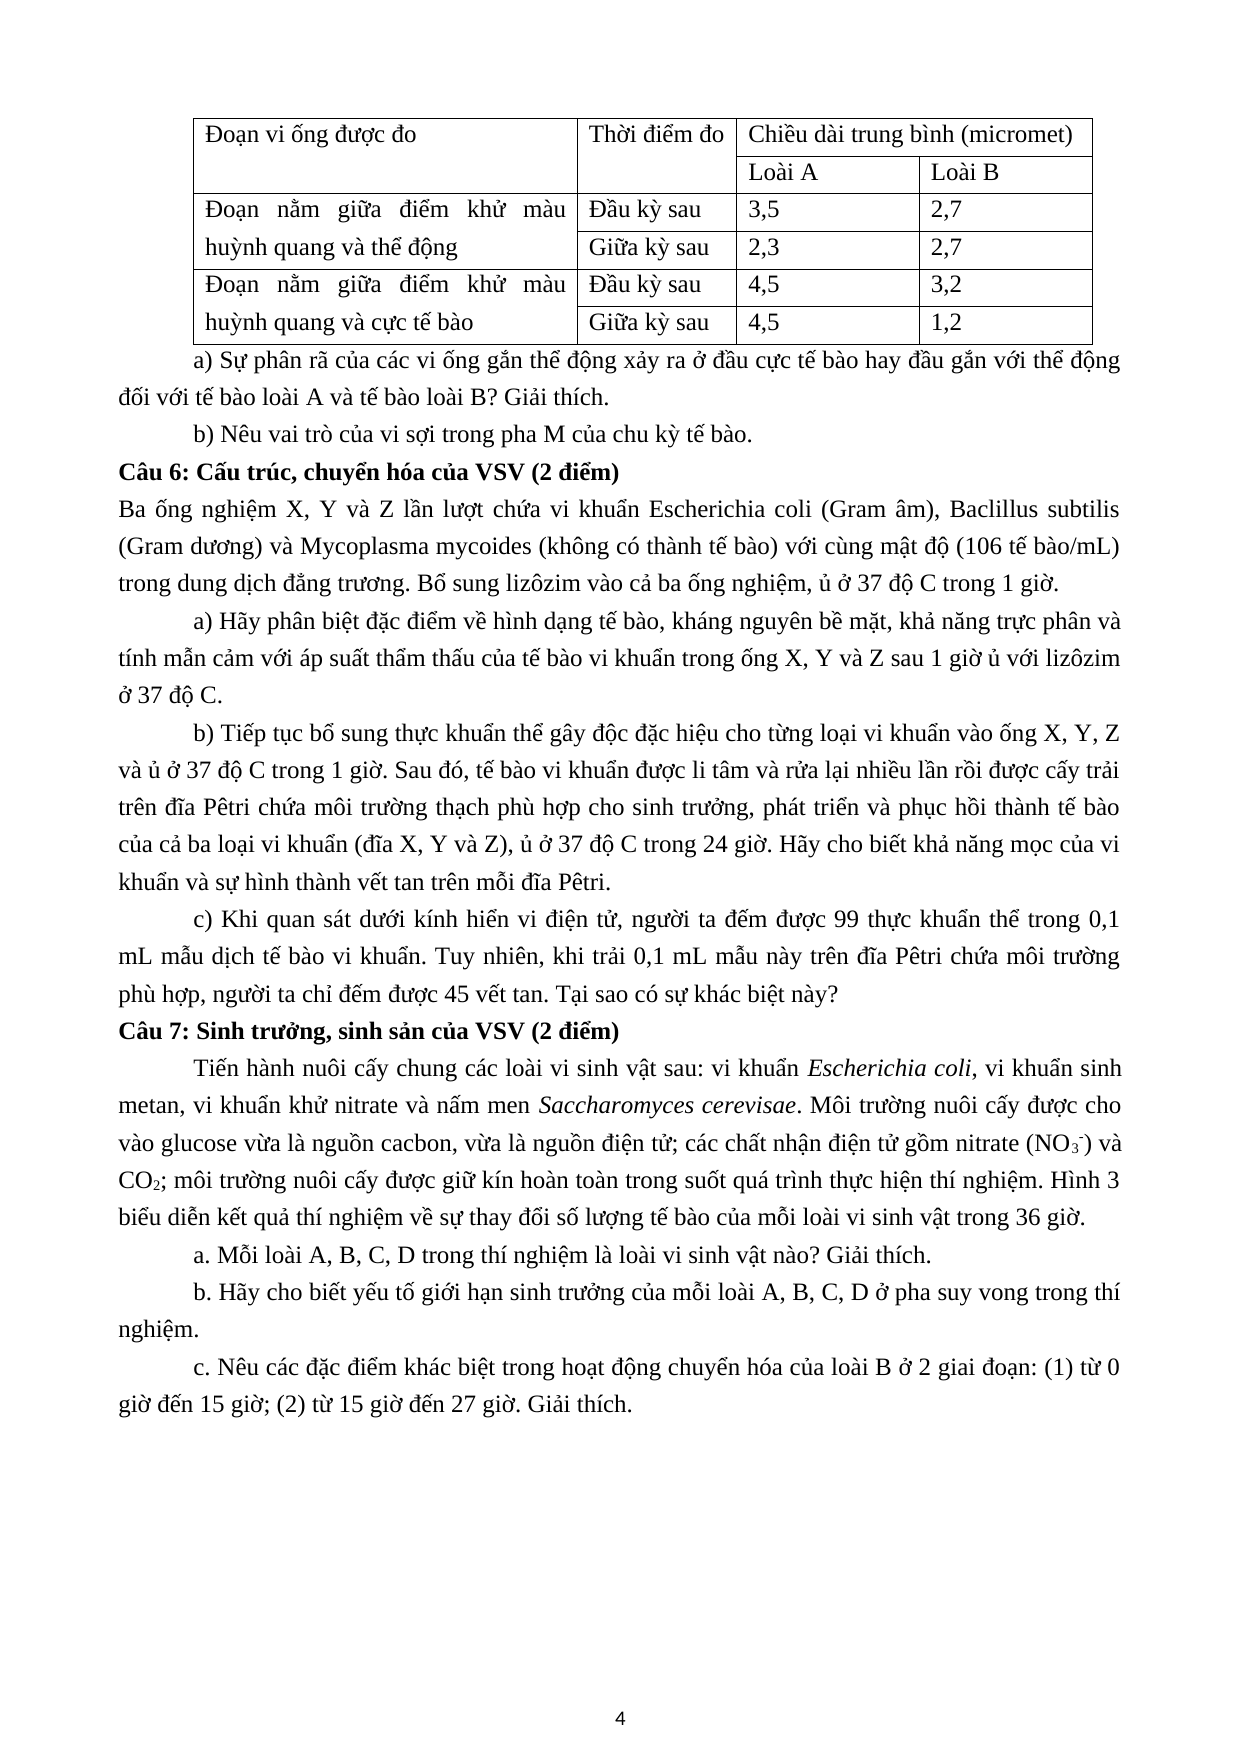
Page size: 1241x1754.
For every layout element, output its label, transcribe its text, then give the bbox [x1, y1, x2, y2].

table_cell Đầu kỳ sau [578, 270, 736, 306]
text Câu 7: Sinh trưởng, sinh sản của VSV (2 điểm) [118, 1016, 1122, 1045]
table_header Đoạn vi ống được đo [194, 119, 577, 193]
text Tiến hành nuôi cấy chung các loài vi sinh vật sau: vi khuẩn Escherichia coli, vi khuẩn sinh metan, vi khuẩn khử nitrate và nấm men Saccharomyces cerevisae. Môi trường nuôi cấy được cho vào glucose vừa là nguồn cacbon, vừa là nguồn điện tử; các chất nhận điện tử gồm nitrate (NO3-) và CO2; môi trường nuôi cấy được giữ kín hoàn toàn trong suốt quá trình thực hiện thí nghiệm. Hình 3 biểu diễn kết quả thí nghiệm về sự thay đổi số lượng tế bào của mỗi loài vi sinh vật trong 36 giờ. [118, 1053, 1122, 1231]
table_cell Giữa kỳ sau [578, 232, 736, 268]
text b) Nêu vai trò của vi sợi trong pha M của chu kỳ tế bào. [118, 419, 1122, 448]
table_cell 3,2 [920, 270, 1092, 306]
text a) Hãy phân biệt đặc điểm về hình dạng tế bào, kháng nguyên bề mặt, khả năng trực phân và tính mẫn cảm với áp suất thẩm thấu của tế bào vi khuẩn trong ống X, Y và Z sau 1 giờ ủ với lizôzim ở 37 độ C. [118, 606, 1122, 709]
text a) Sự phân rã của các vi ống gắn thể động xảy ra ở đầu cực tế bào hay đầu gắn với thể động đối với tế bào loài A và tế bào loài B? Giải thích. [118, 345, 1122, 411]
text a. Mỗi loài A, B, C, D trong thí nghiệm là loài vi sinh vật nào? Giải thích. [118, 1240, 1122, 1268]
table_cell 2,7 [920, 232, 1092, 268]
table_cell Đoạn nằm giữa điểm khử màu huỳnh quang và thể động [194, 194, 577, 268]
table_cell Loài A [737, 157, 919, 193]
table_cell 3,5 [737, 194, 919, 231]
table_cell Giữa kỳ sau [578, 307, 736, 344]
table_cell 4,5 [737, 307, 919, 344]
table_header Thời điểm đo [578, 119, 736, 193]
table_cell 1,2 [920, 307, 1092, 344]
text Câu 6: Cấu trúc, chuyển hóa của VSV (2 điểm) [118, 457, 1122, 485]
table_cell Đoạn nằm giữa điểm khử màu huỳnh quang và cực tế bào [194, 270, 577, 344]
text Ba ống nghiệm X, Y và Z lần lượt chứa vi khuẩn Escherichia coli (Gram âm), Baclillus subtilis (Gram dương) và Mycoplasma mycoides (không có thành tế bào) với cùng mật độ (106 tế bào/mL) trong dung dịch đẳng trương. Bổ sung lizôzim vào cả ba ống nghiệm, ủ ở 37 độ C trong 1 giờ. [118, 494, 1122, 597]
text b) Tiếp tục bổ sung thực khuẩn thể gây độc đặc hiệu cho từng loại vi khuẩn vào ống X, Y, Z và ủ ở 37 độ C trong 1 giờ. Sau đó, tế bào vi khuẩn được li tâm và rửa lại nhiều lần rồi được cấy trải trên đĩa Pêtri chứa môi trường thạch phù hợp cho sinh trưởng, phát triển và phục hồi thành tế bào của cả ba loại vi khuẩn (đĩa X, Y và Z), ủ ở 37 độ C trong 24 giờ. Hãy cho biết khả năng mọc của vi khuẩn và sự hình thành vết tan trên mỗi đĩa Pêtri. [118, 718, 1122, 896]
text c) Khi quan sát dưới kính hiển vi điện tử, người ta đếm được 99 thực khuẩn thể trong 0,1 mL mẫu dịch tế bào vi khuẩn. Tuy nhiên, khi trải 0,1 mL mẫu này trên đĩa Pêtri chứa môi trường phù hợp, người ta chỉ đếm được 45 vết tan. Tại sao có sự khác biệt này? [118, 904, 1122, 1007]
table_cell Đầu kỳ sau [578, 194, 736, 231]
table_cell 2,3 [737, 232, 919, 268]
table_cell 4,5 [737, 270, 919, 306]
text b. Hãy cho biết yếu tố giới hạn sinh trưởng của mỗi loài A, B, C, D ở pha suy vong trong thí nghiệm. [118, 1277, 1122, 1343]
table_header Chiều dài trung bình (micromet) [737, 119, 1092, 156]
text c. Nêu các đặc điểm khác biệt trong hoạt động chuyển hóa của loài B ở 2 giai đoạn: (1) từ 0 giờ đến 15 giờ; (2) từ 15 giờ đến 27 giờ. Giải thích. [118, 1352, 1122, 1418]
table_cell Loài B [920, 157, 1092, 193]
table_cell 2,7 [920, 194, 1092, 231]
